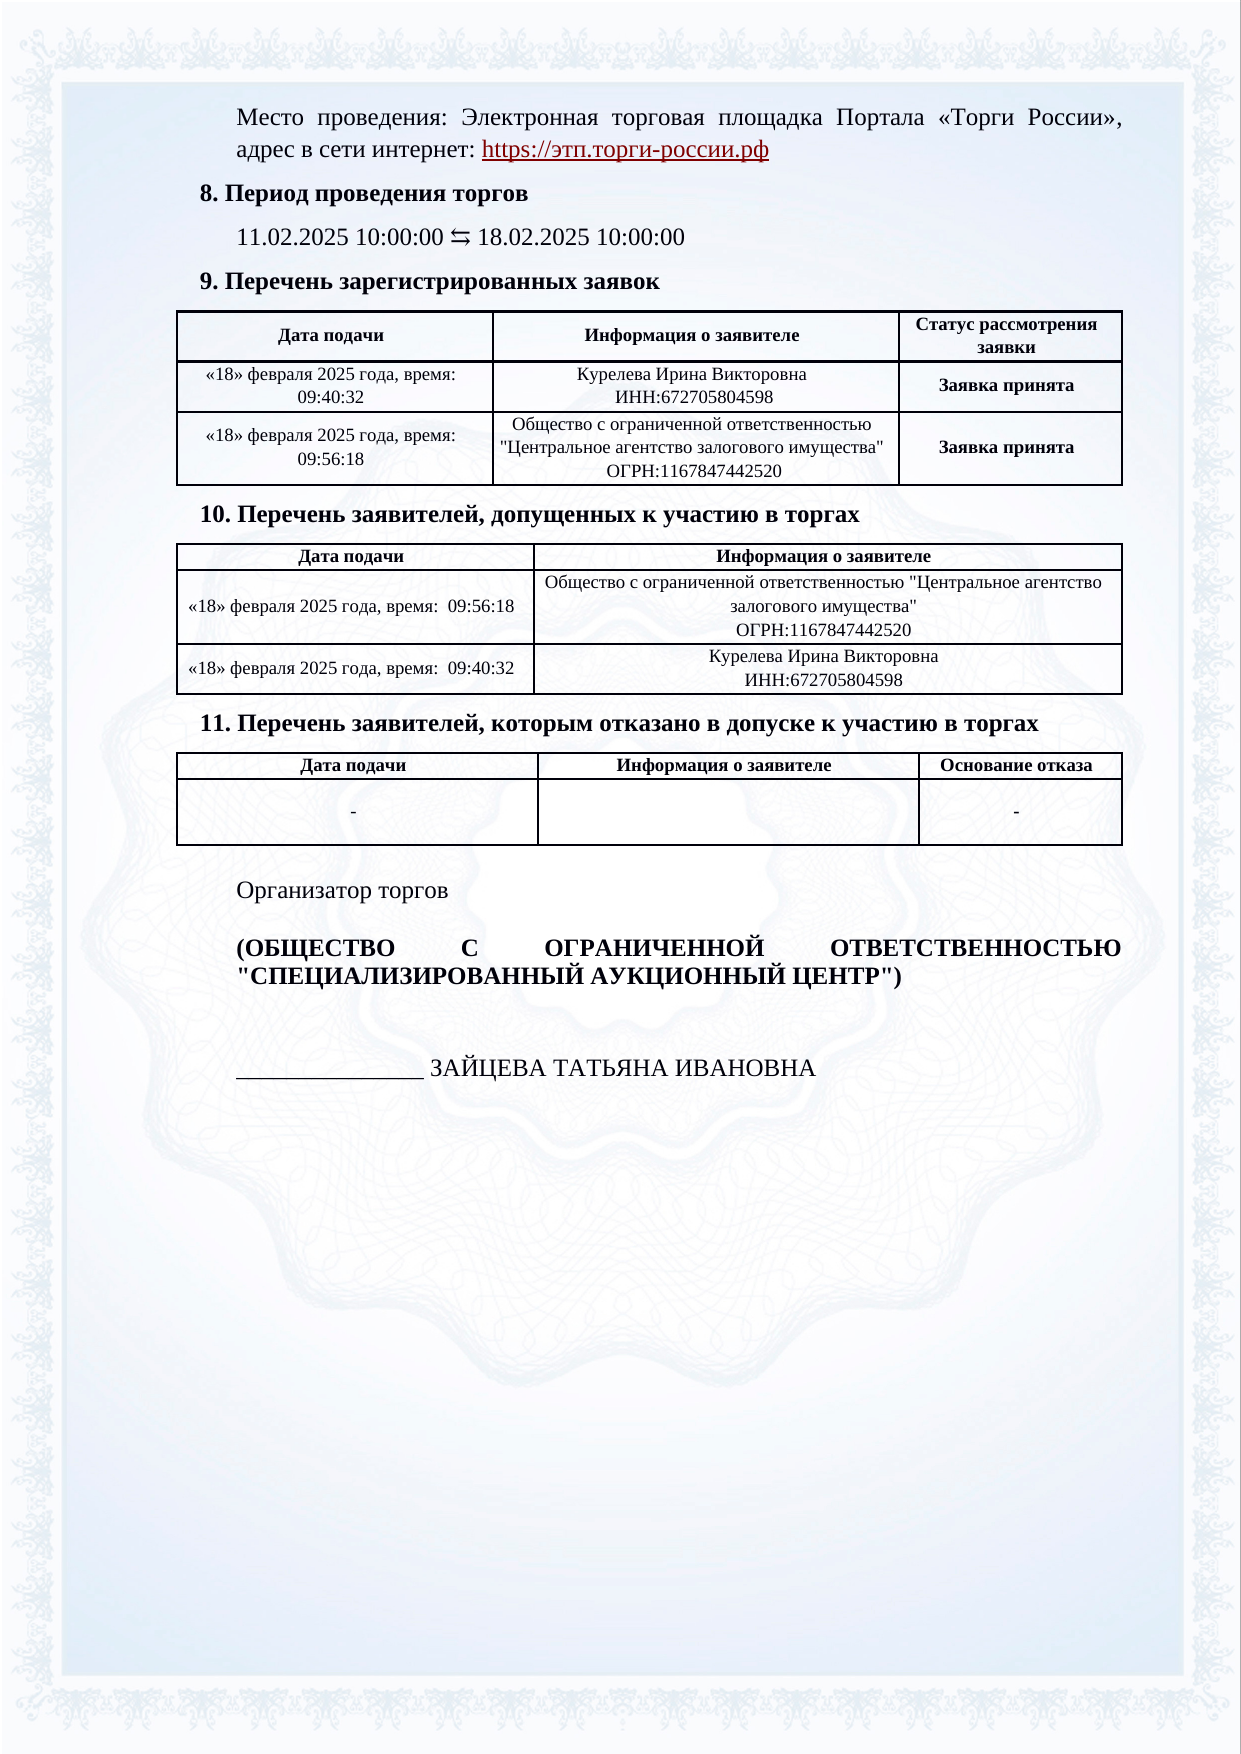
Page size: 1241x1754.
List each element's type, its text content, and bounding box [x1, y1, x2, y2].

table_header Дата подачи [178, 313, 492, 360]
text 11.02.2025 10:00:00 ⇆ 18.02.2025 10:00:00 [192, 222, 1122, 251]
table_cell Курелева Ирина Викторовна ИНН:672705804598 [494, 363, 898, 411]
text 9. Перечень зарегистрированных заявок [177, 266, 1122, 295]
table_cell «18» февраля 2025 года, время: 09:56:18 [178, 413, 492, 484]
table_cell Общество с ограниченной ответственностью "Центральное агентство залогового имущества" ОГРН:1167847442520 [494, 413, 898, 484]
text 11. Перечень заявителей, которым отказано в допуске к участию в торгах [177, 708, 1122, 737]
table_header Информация о заявителе [494, 313, 898, 360]
text (ОБЩЕСТВО С ОГРАНИЧЕННОЙ ОТВЕТСТВЕННОСТЬЮ "СПЕЦИАЛИЗИРОВАННЫЙ АУКЦИОННЫЙ ЦЕНТР") [236, 933, 1122, 990]
table_header Дата подачи [178, 545, 533, 569]
table_header Информация о заявителе [535, 545, 1121, 569]
table_cell Заявка принята [900, 413, 1121, 484]
table_header Основание отказа [920, 754, 1121, 778]
table_cell [539, 780, 918, 843]
table_cell «18» февраля 2025 года, время: 09:40:32 [178, 645, 533, 693]
picture [2, 2, 1241, 1754]
table_cell Курелева Ирина Викторовна ИНН:672705804598 [535, 645, 1121, 693]
table_header Дата подачи [178, 754, 537, 778]
table_cell Общество с ограниченной ответственностью "Центральное агентство залогового имущества" ОГРН:1167847442520 [535, 571, 1121, 643]
table_cell «18» февраля 2025 года, время: 09:56:18 [178, 571, 533, 643]
table_cell - [178, 780, 537, 843]
text Место проведения: Электронная торговая площадка Портала «Торги России», адрес в сети интернет: https://этп.торги-россии.рф [236, 102, 1122, 163]
text _______________ ЗАЙЦЕВА ТАТЬЯНА ИВАНОВНА [236, 1053, 1122, 1081]
table_header Статус рассмотрения заявки [900, 313, 1121, 360]
table_cell - [920, 780, 1121, 843]
text 10. Перечень заявителей, допущенных к участию в торгах [177, 499, 1122, 528]
table_header Информация о заявителе [539, 754, 918, 778]
text Организатор торгов [236, 875, 1122, 903]
list 8. Период проведения торгов [177, 178, 1122, 207]
table_cell «18» февраля 2025 года, время: 09:40:32 [178, 363, 492, 411]
table_cell Заявка принята [900, 363, 1121, 411]
